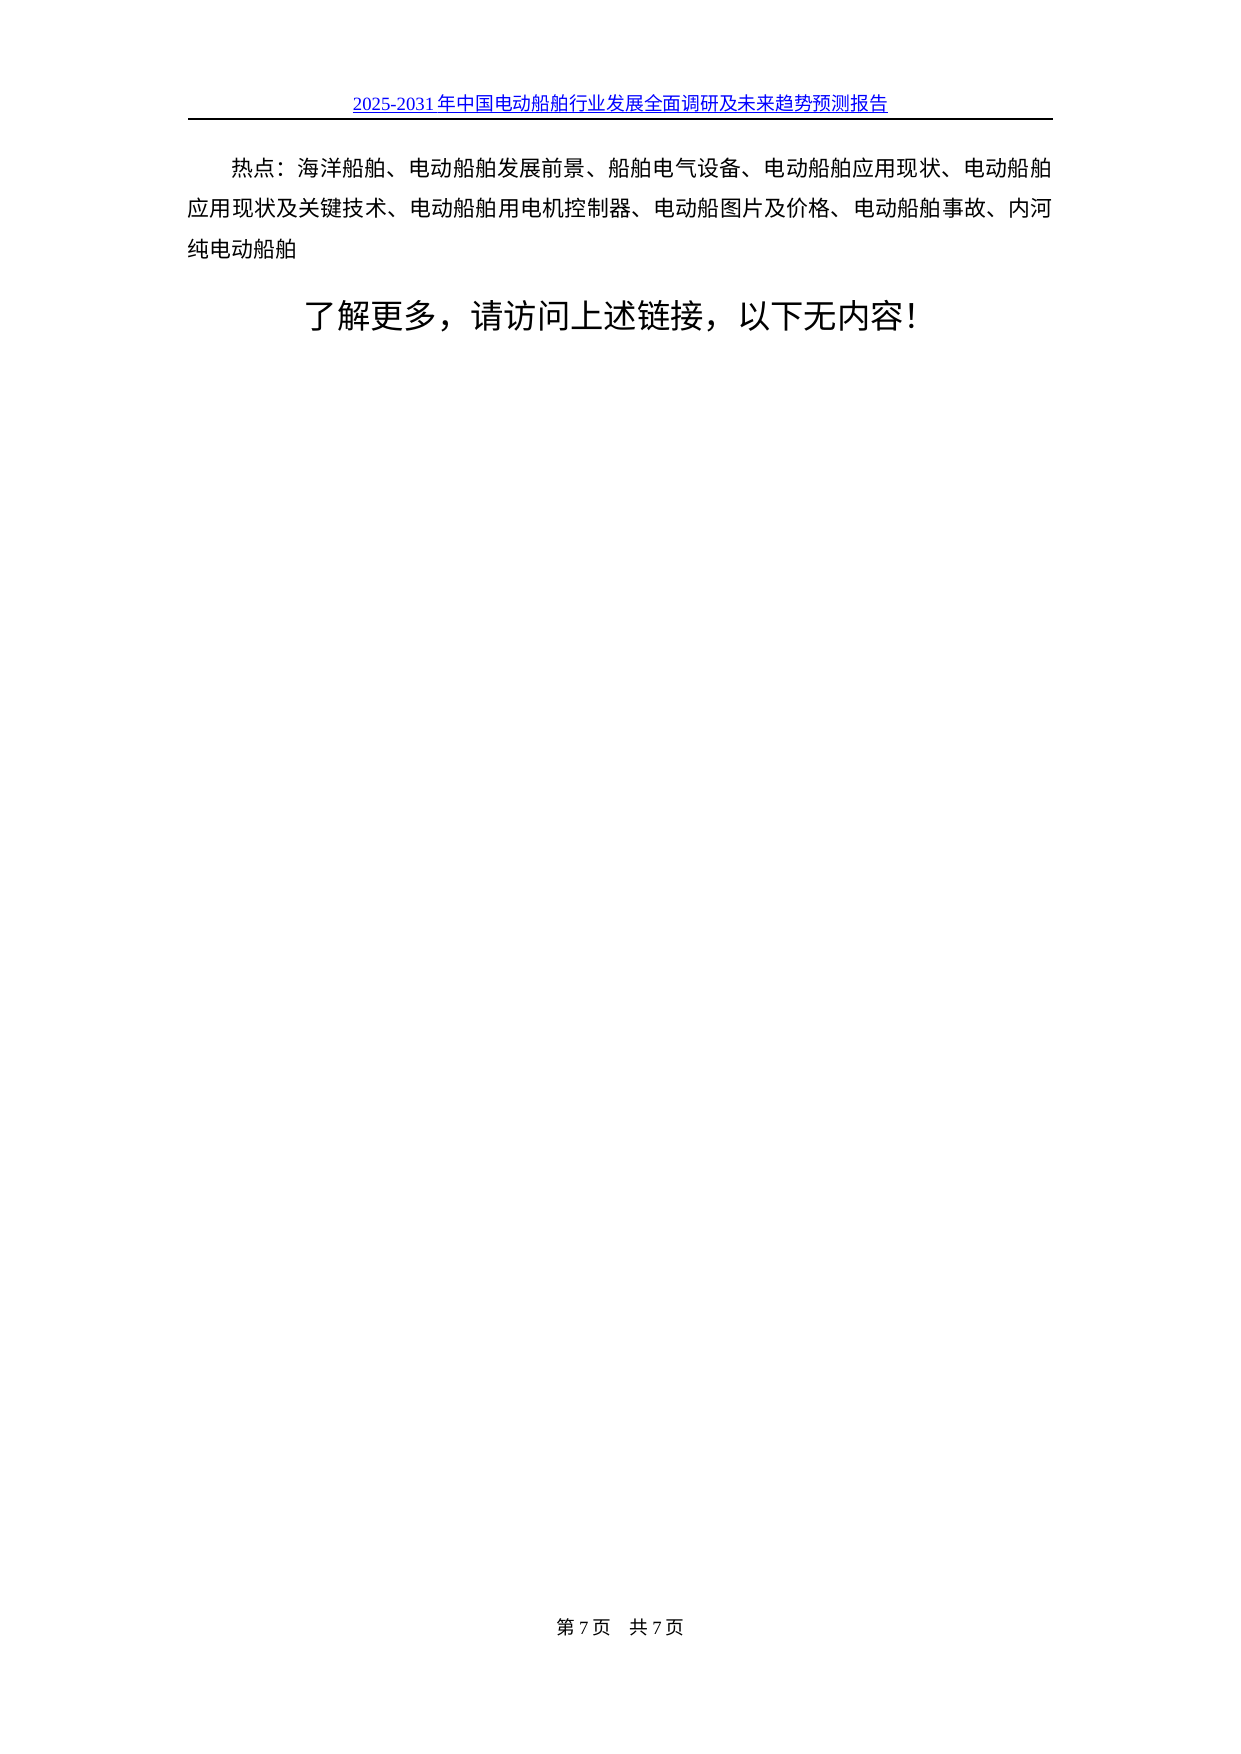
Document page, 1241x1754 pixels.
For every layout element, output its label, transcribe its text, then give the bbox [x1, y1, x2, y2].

title 了解更多，请访问上述链接，以下无内容！ [187, 282, 1053, 347]
text 热点：海洋船舶、电动船舶发展前景、船舶电气设备、电动船舶应用现状、电动船舶应用现状及关键技术、电动船舶用电机控制器、电动船图片及价格、电动船舶事故、内河纯电动船舶 [187, 150, 1053, 264]
